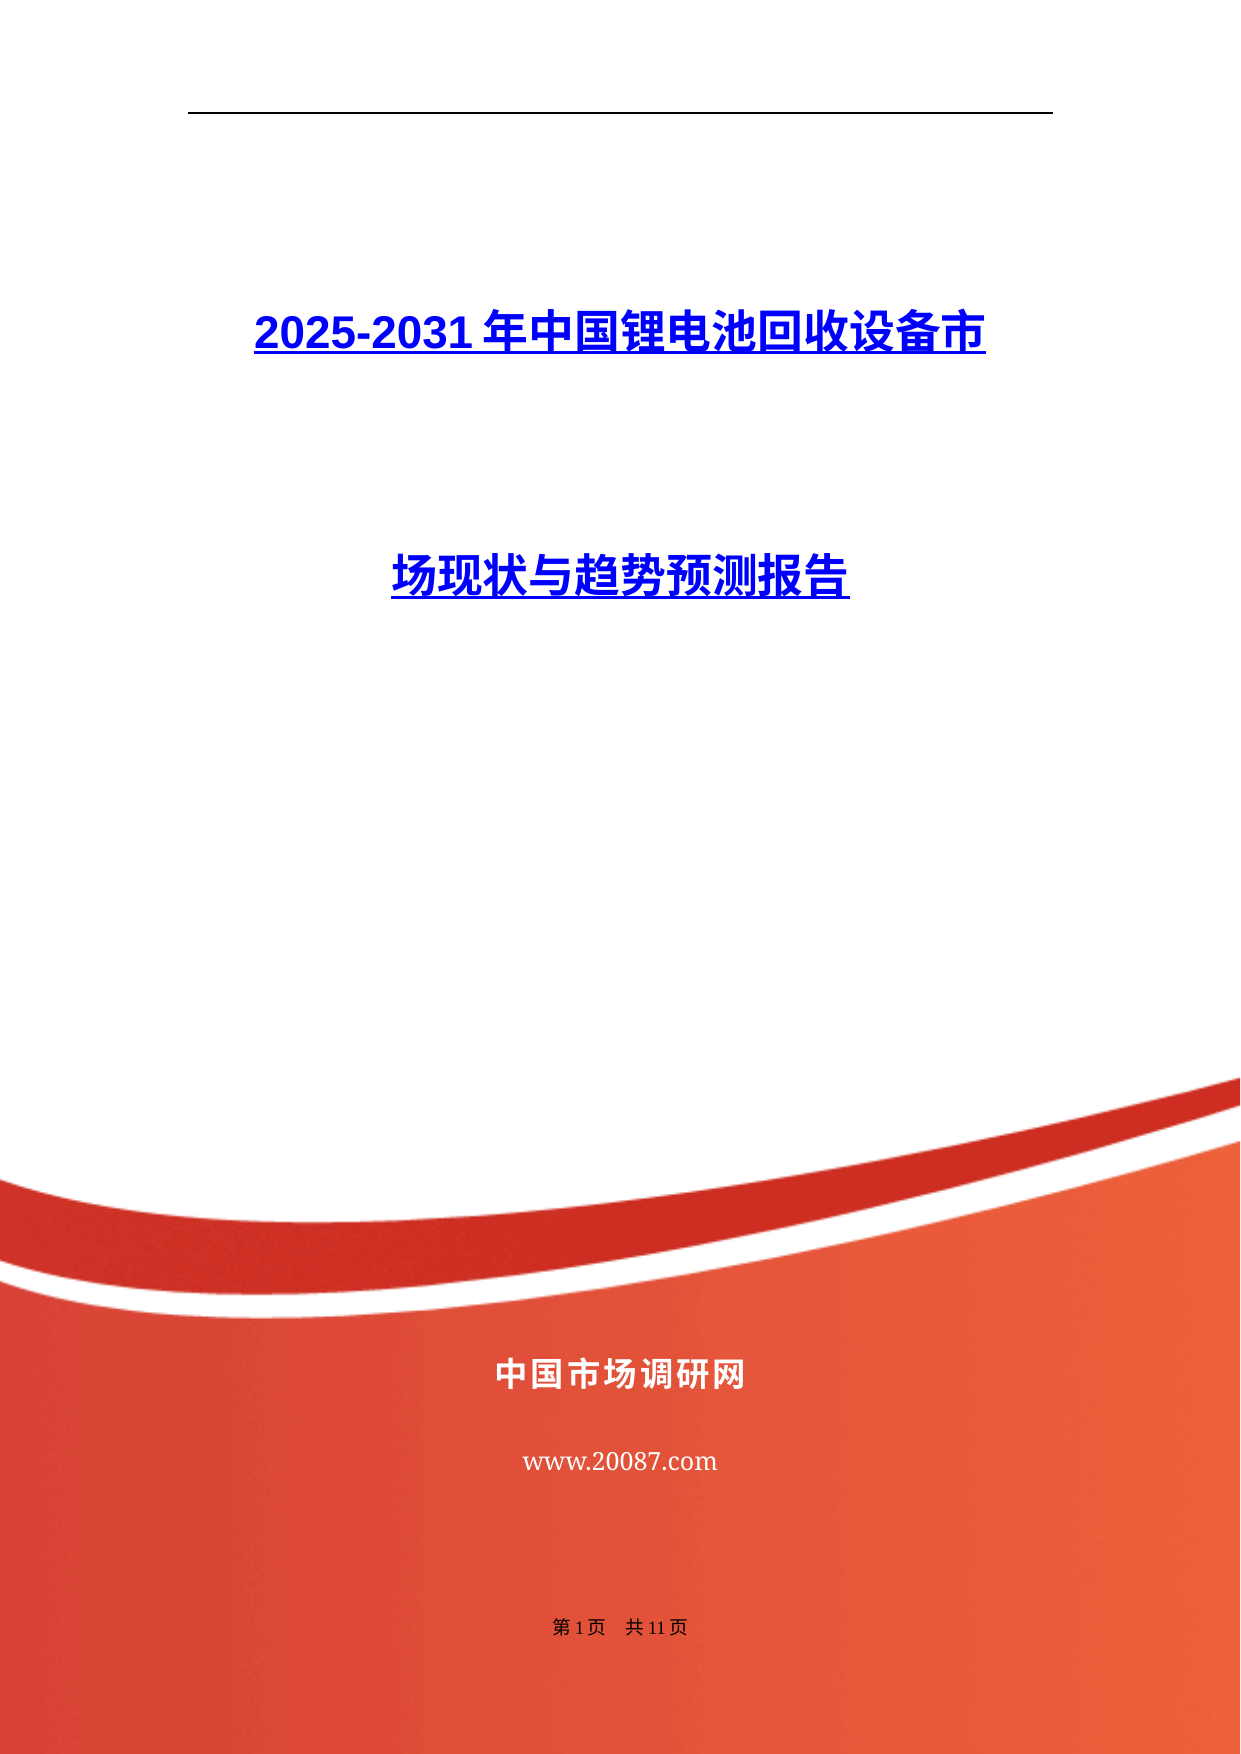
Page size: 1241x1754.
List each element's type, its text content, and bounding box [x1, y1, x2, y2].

text www.20087.com [187, 1428, 1053, 1493]
subtitle 中国市场调研网 [187, 1339, 1053, 1404]
picture [0, 1006, 1241, 1754]
table_header 2025-2031年中国锂电池回收设备市场现状与趋势预测报告 [188, 207, 1053, 773]
